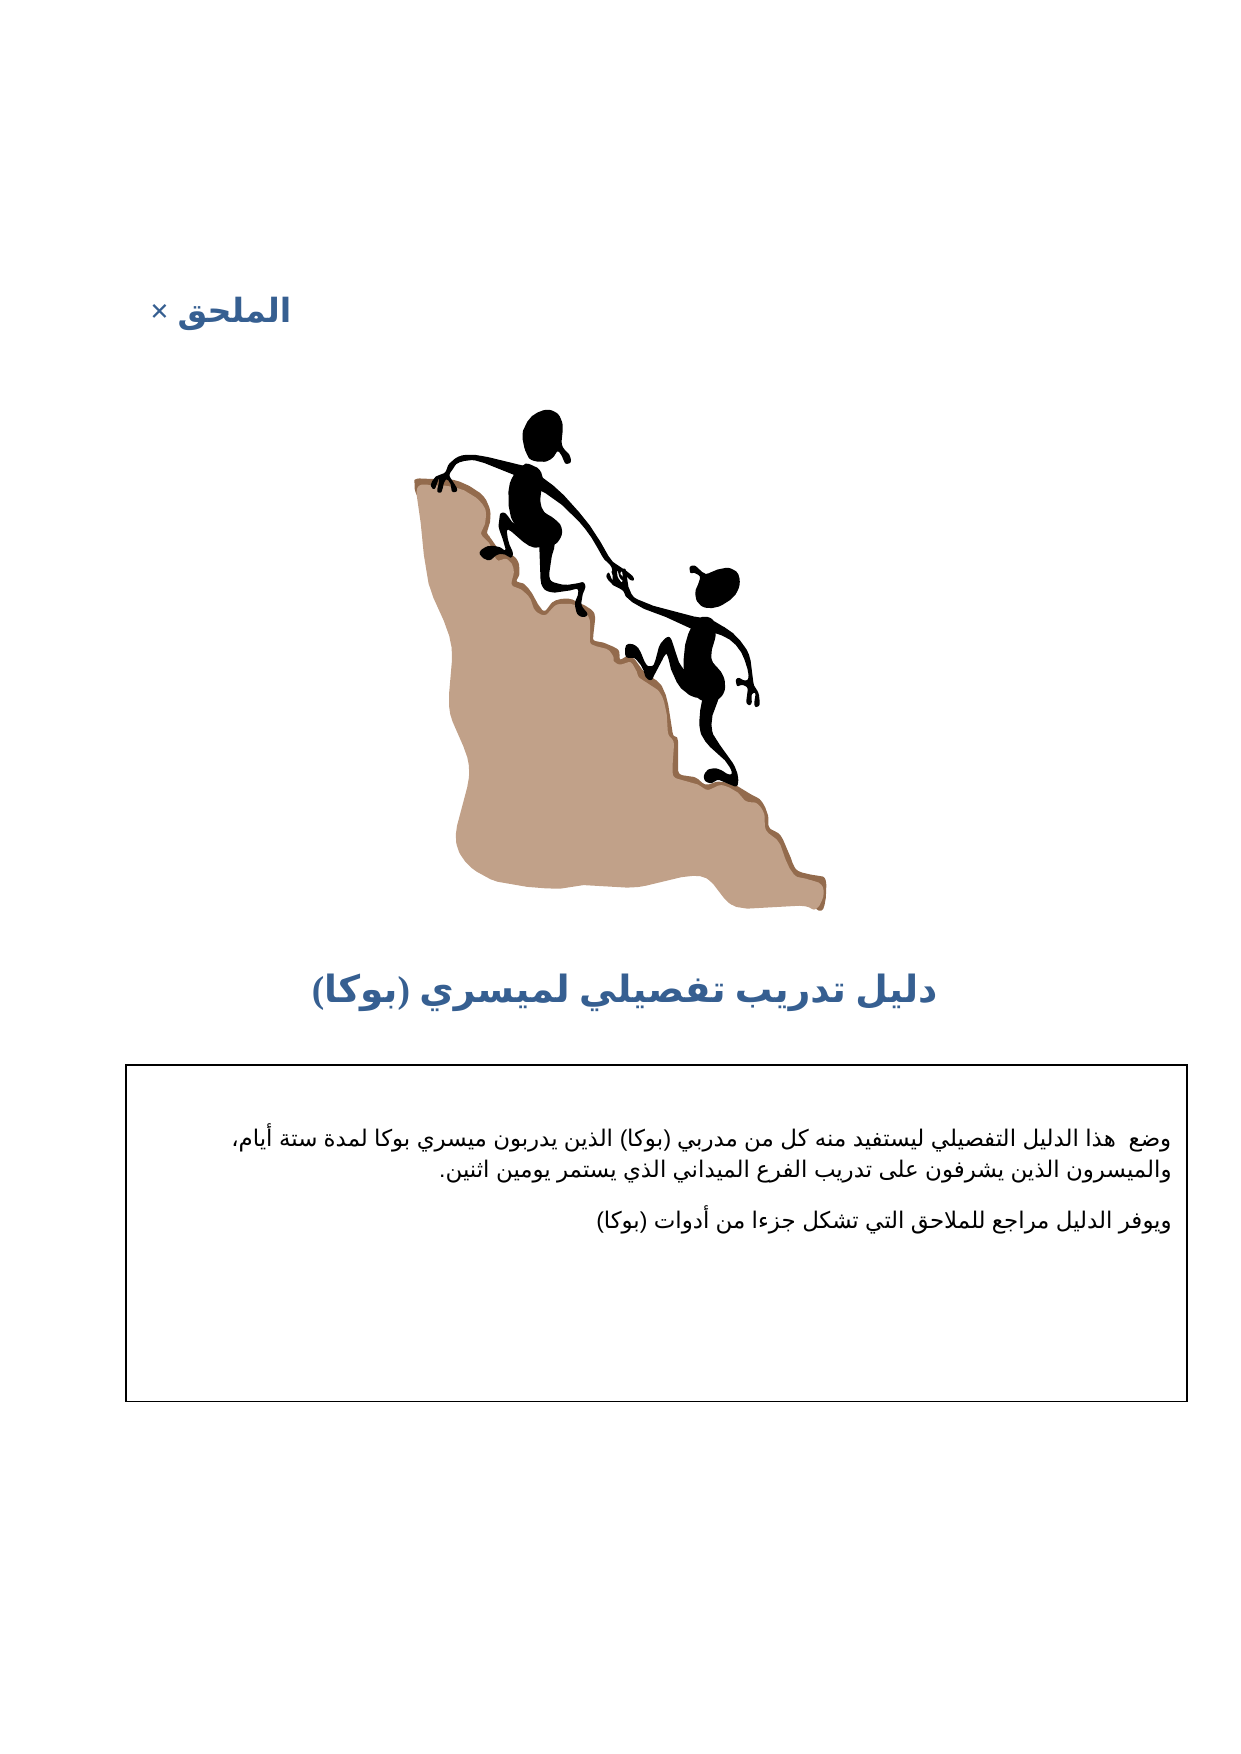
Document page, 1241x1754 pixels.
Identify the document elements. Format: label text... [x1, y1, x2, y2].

subtitle الملحق × [150, 291, 1090, 329]
subtitle دليل تدريب تفصيلي لميسري (بوكا) [150, 967, 1090, 1010]
